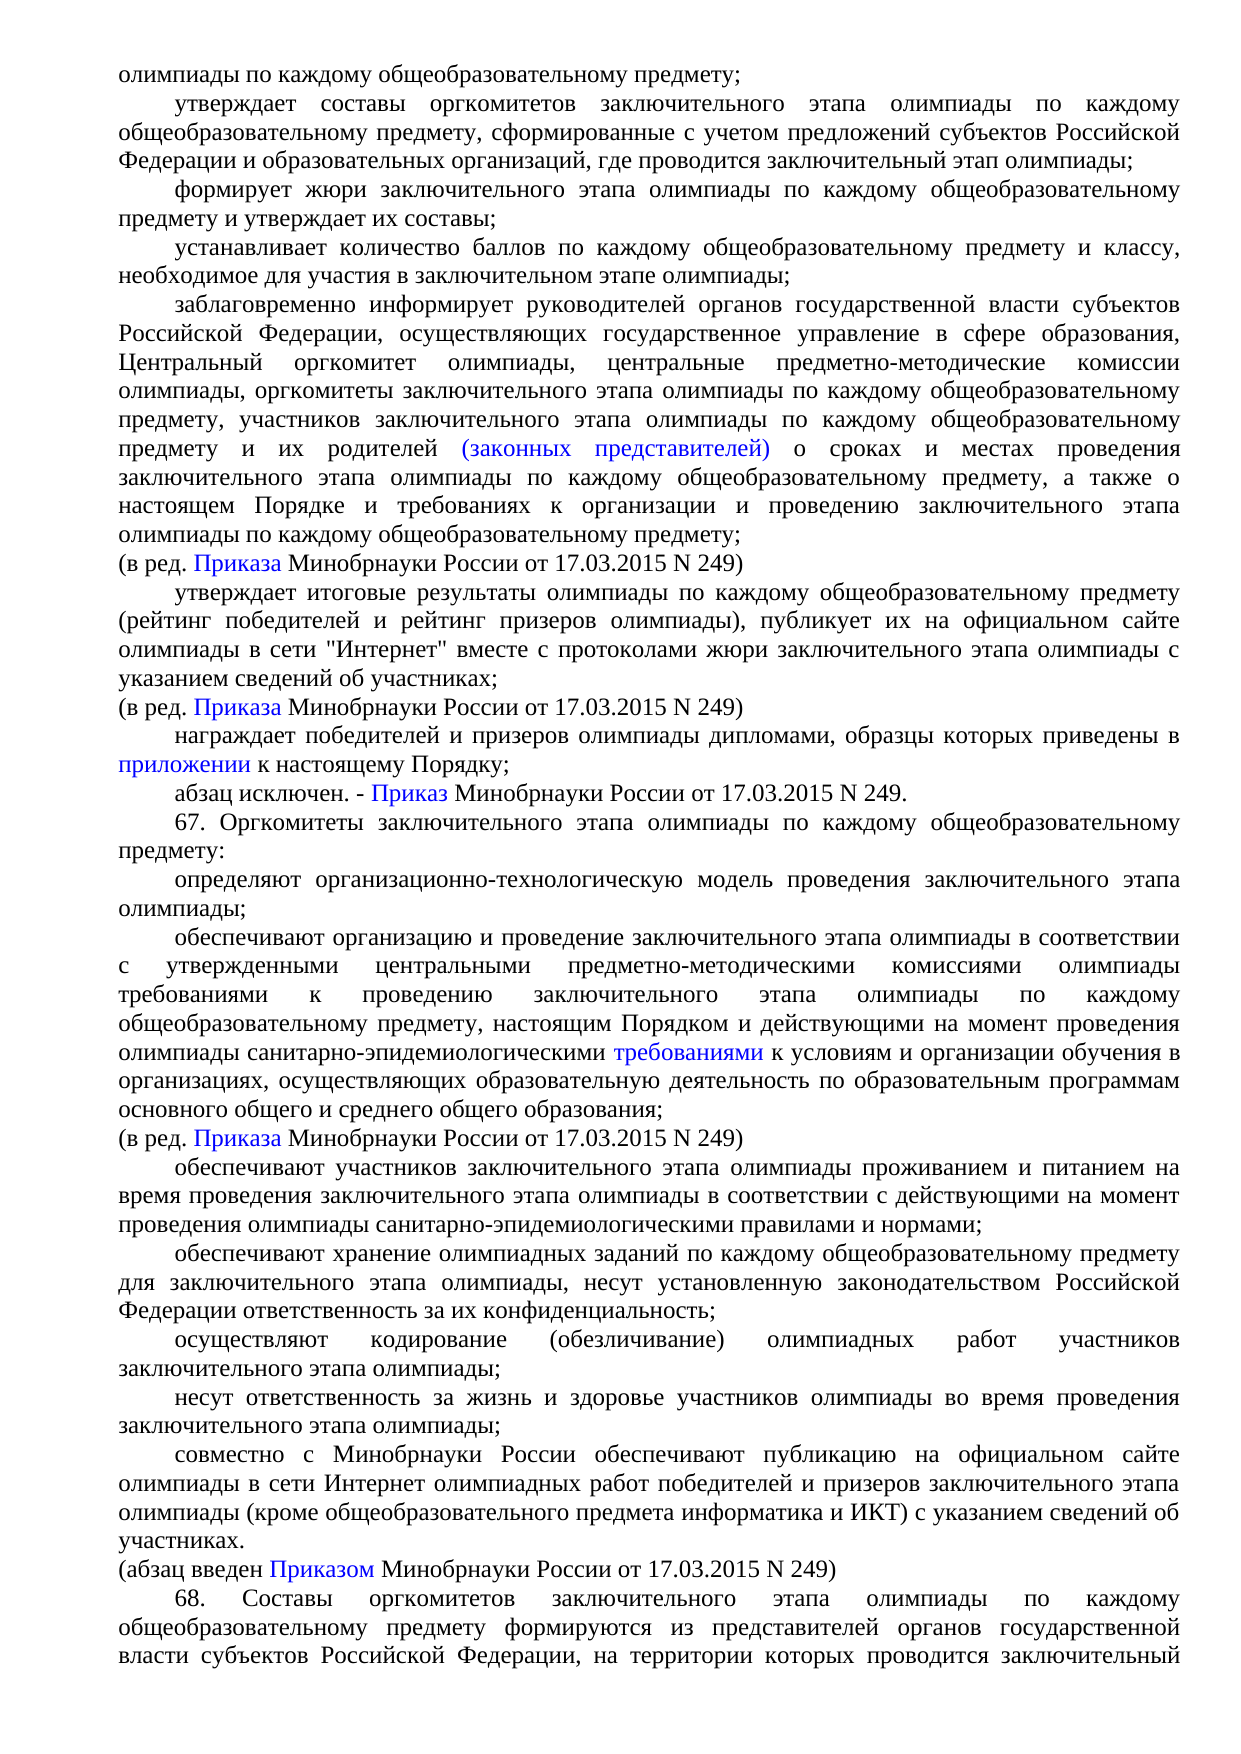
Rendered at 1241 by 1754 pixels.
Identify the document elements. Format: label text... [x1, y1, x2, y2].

text утверждает составы оргкомитетов заключительного этапа олимпиады по каждому общеобразовательному предмету, сформированные с учетом предложений субъектов Российской Федерации и образовательных организаций, где проводится заключительный этап олимпиады; [118, 88, 1181, 174]
text заблаговременно информирует руководителей органов государственной власти субъектов Российской Федерации, осуществляющих государственное управление в сфере образования, Центральный оргкомитет олимпиады, центральные предметно-методические комиссии олимпиады, оргкомитеты заключительного этапа олимпиады по каждому общеобразовательному предмету, участников заключительного этапа олимпиады по каждому общеобразовательному предмету и их родителей (законных представителей) о сроках и местах проведения заключительного этапа олимпиады по каждому общеобразовательному предмету, а также о настоящем Порядке и требованиях к организации и проведению заключительного этапа олимпиады по каждому общеобразовательному предмету; [118, 289, 1181, 548]
text формирует жюри заключительного этапа олимпиады по каждому общеобразовательному предмету и утверждает их составы; [118, 174, 1181, 232]
text несут ответственность за жизнь и здоровье участников олимпиады во время проведения заключительного этапа олимпиады; [118, 1382, 1181, 1439]
text (в ред. Приказа Минобрнауки России от 17.03.2015 N 249) [118, 692, 1181, 720]
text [118, 1583, 1181, 1669]
text (абзац введен Приказом Минобрнауки России от 17.03.2015 N 249) [118, 1554, 1181, 1583]
text обеспечивают организацию и проведение заключительного этапа олимпиады в соответствии с утвержденными центральными предметно-методическими комиссиями олимпиады требованиями к проведению заключительного этапа олимпиады по каждому общеобразовательному предмету, настоящим Порядком и действующими на момент проведения олимпиады санитарно-эпидемиологическими требованиями к условиям и организации обучения в организациях, осуществляющих образовательную деятельность по образовательным программам основного общего и среднего общего образования; [118, 922, 1181, 1123]
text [118, 59, 1181, 88]
text 67. Оргкомитеты заключительного этапа олимпиады по каждому общеобразовательному предмету: [118, 807, 1181, 864]
text осуществляют кодирование (обезличивание) олимпиадных работ участников заключительного этапа олимпиады; [118, 1324, 1181, 1382]
text устанавливает количество баллов по каждому общеобразовательному предмету и классу, необходимое для участия в заключительном этапе олимпиады; [118, 232, 1181, 289]
text абзац исключен. - Приказ Минобрнауки России от 17.03.2015 N 249. [118, 778, 1181, 807]
text обеспечивают хранение олимпиадных заданий по каждому общеобразовательному предмету для заключительного этапа олимпиады, несут установленную законодательством Российской Федерации ответственность за их конфиденциальность; [118, 1238, 1181, 1324]
text (в ред. Приказа Минобрнауки России от 17.03.2015 N 249) [118, 1123, 1181, 1152]
text определяют организационно-технологическую модель проведения заключительного этапа олимпиады; [118, 864, 1181, 922]
text (в ред. Приказа Минобрнауки России от 17.03.2015 N 249) [118, 548, 1181, 577]
text совместно с Минобрнауки России обеспечивают публикацию на официальном сайте олимпиады в сети Интернет олимпиадных работ победителей и призеров заключительного этапа олимпиады (кроме общеобразовательного предмета информатика и ИКТ) с указанием сведений об участниках. [118, 1439, 1181, 1554]
text обеспечивают участников заключительного этапа олимпиады проживанием и питанием на время проведения заключительного этапа олимпиады в соответствии с действующими на момент проведения олимпиады санитарно-эпидемиологическими правилами и нормами; [118, 1152, 1181, 1238]
text награждает победителей и призеров олимпиады дипломами, образцы которых приведены в приложении к настоящему Порядку; [118, 720, 1181, 778]
text утверждает итоговые результаты олимпиады по каждому общеобразовательному предмету (рейтинг победителей и рейтинг призеров олимпиады), публикует их на официальном сайте олимпиады в сети "Интернет" вместе с протоколами жюри заключительного этапа олимпиады с указанием сведений об участниках; [118, 577, 1181, 692]
